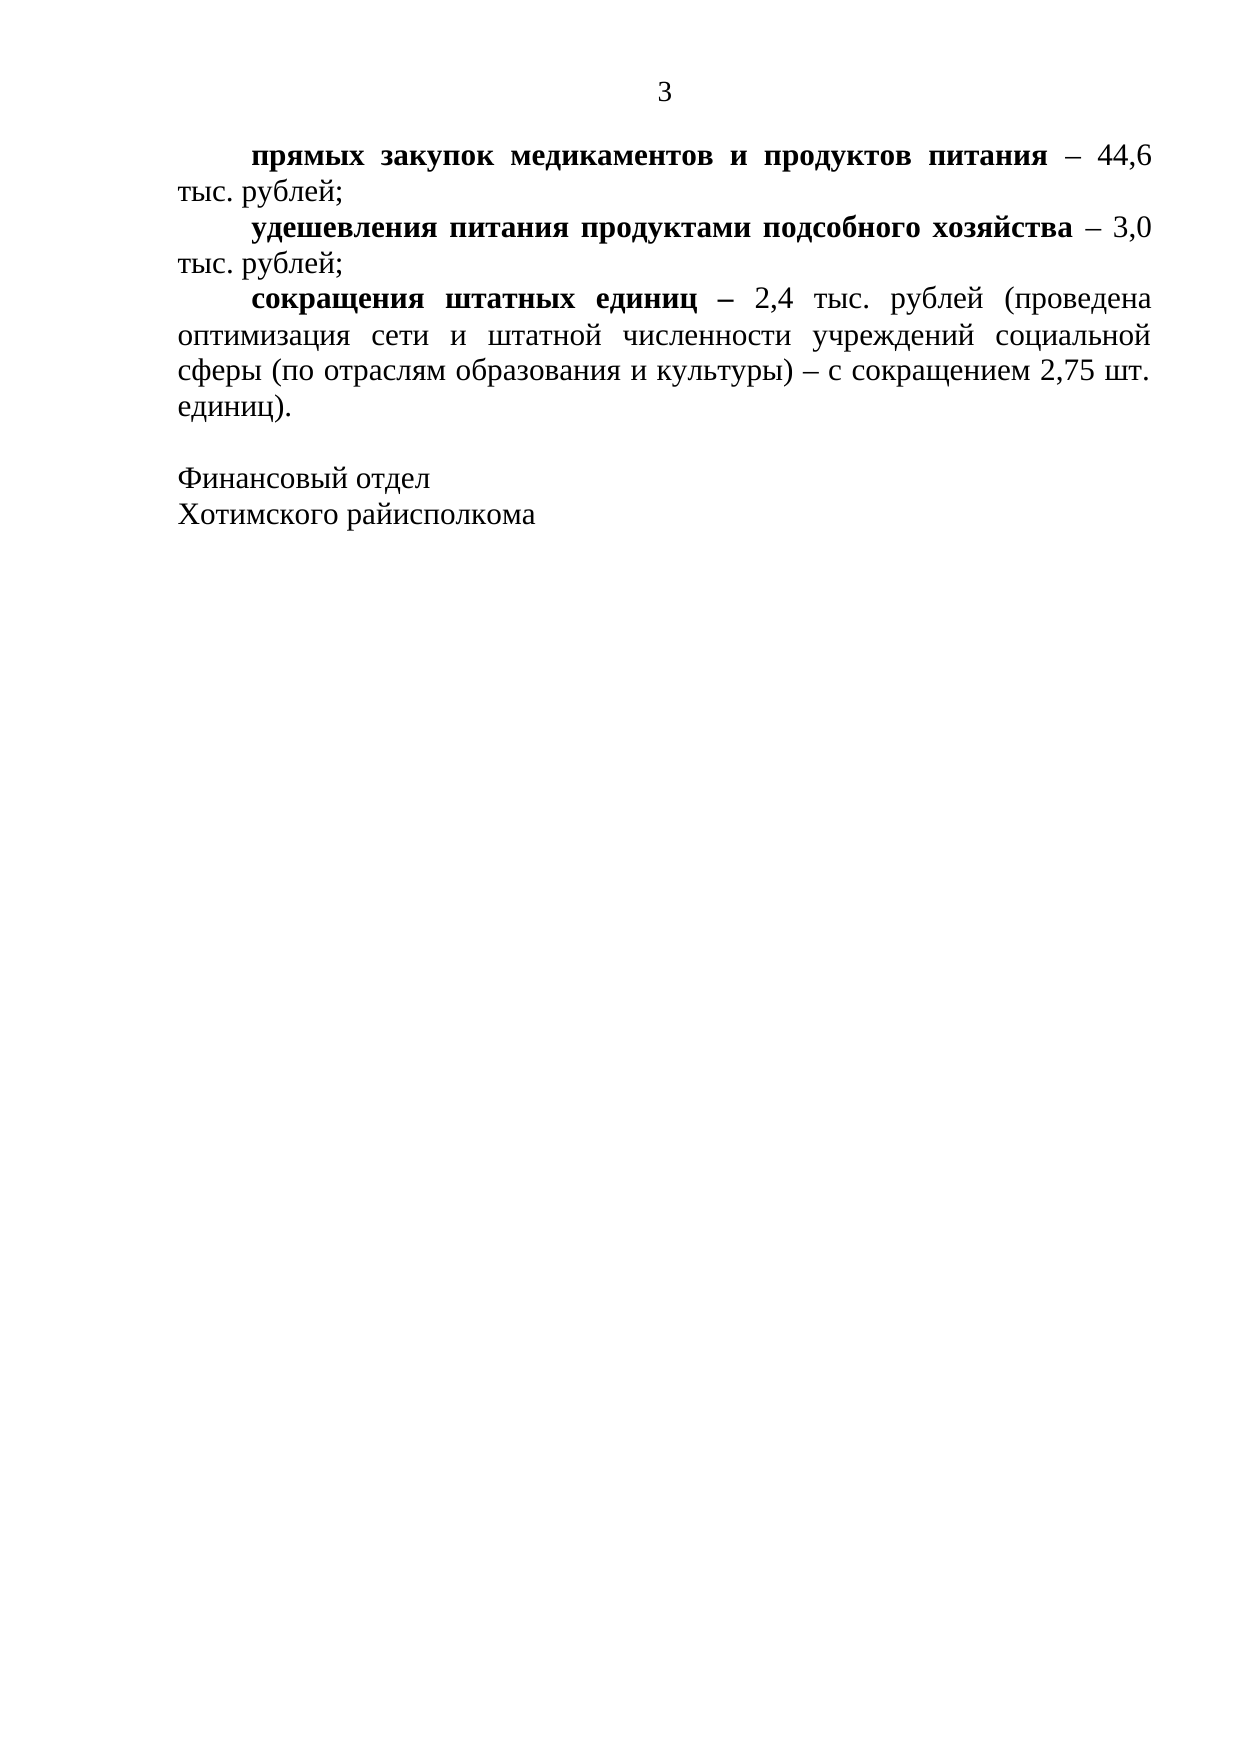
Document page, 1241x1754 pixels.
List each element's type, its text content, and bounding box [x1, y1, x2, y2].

text Хотимского райисполкома [177, 495, 1152, 531]
text сокращения штатных единиц – 2,4 тыс. рублей (проведена оптимизация сети и штатной численности учреждений социальной сферы (по отраслям образования и культуры) – с сокращением 2,75 шт. единиц). [177, 280, 1152, 423]
text прямых закупок медикаментов и продуктов питания – 44,6 тыс. рублей; [177, 136, 1152, 208]
text удешевления питания продуктами подсобного хозяйства – 3,0 тыс. рублей; [177, 208, 1152, 280]
text Финансовый отдел [177, 459, 1152, 495]
